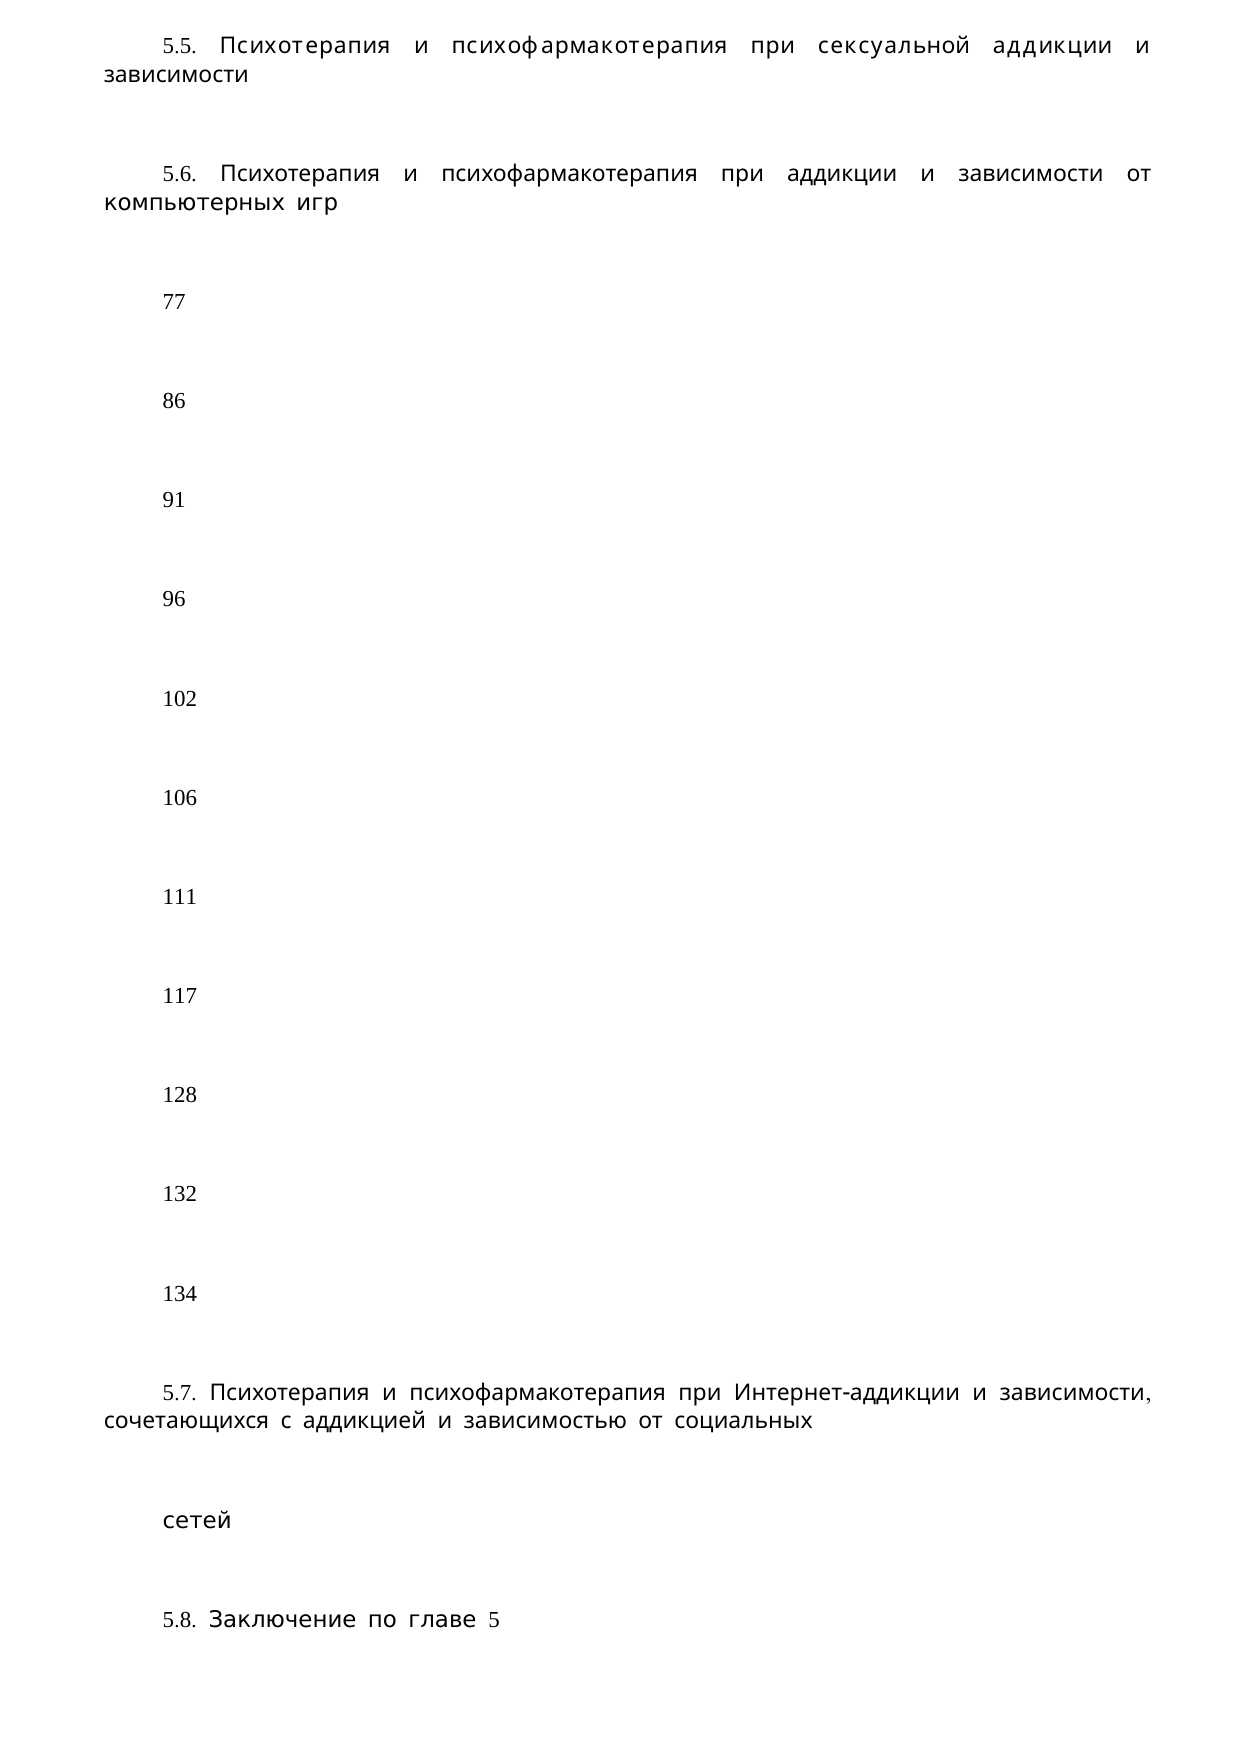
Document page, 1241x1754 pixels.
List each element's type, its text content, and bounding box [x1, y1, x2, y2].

text 96 [103, 583, 1152, 612]
text 134 [103, 1277, 1152, 1306]
text 5.5. Психотерапия и психофармакотерапия при сексуальной аддикции и зависимости [103, 29, 1152, 87]
text 5.8. Заключение по главе 5 [103, 1603, 1152, 1632]
text 132 [103, 1178, 1152, 1207]
text 86 [103, 384, 1152, 413]
text 117 [103, 979, 1152, 1008]
text 128 [103, 1079, 1152, 1107]
text 77 [103, 285, 1152, 314]
text сетей [103, 1504, 1152, 1533]
text 91 [103, 484, 1152, 512]
text 5.6. Психотерапия и психофармакотерапия при аддикции и зависимости от компьютерных игр [103, 157, 1152, 215]
text 111 [103, 880, 1152, 909]
text 102 [103, 682, 1152, 711]
text 5.7. Психотерапия и психофармакотерапия при Интернет-аддикции и зависимости, сочетающихся с аддикцией и зависимостью от социальных [103, 1376, 1152, 1434]
text 106 [103, 781, 1152, 810]
